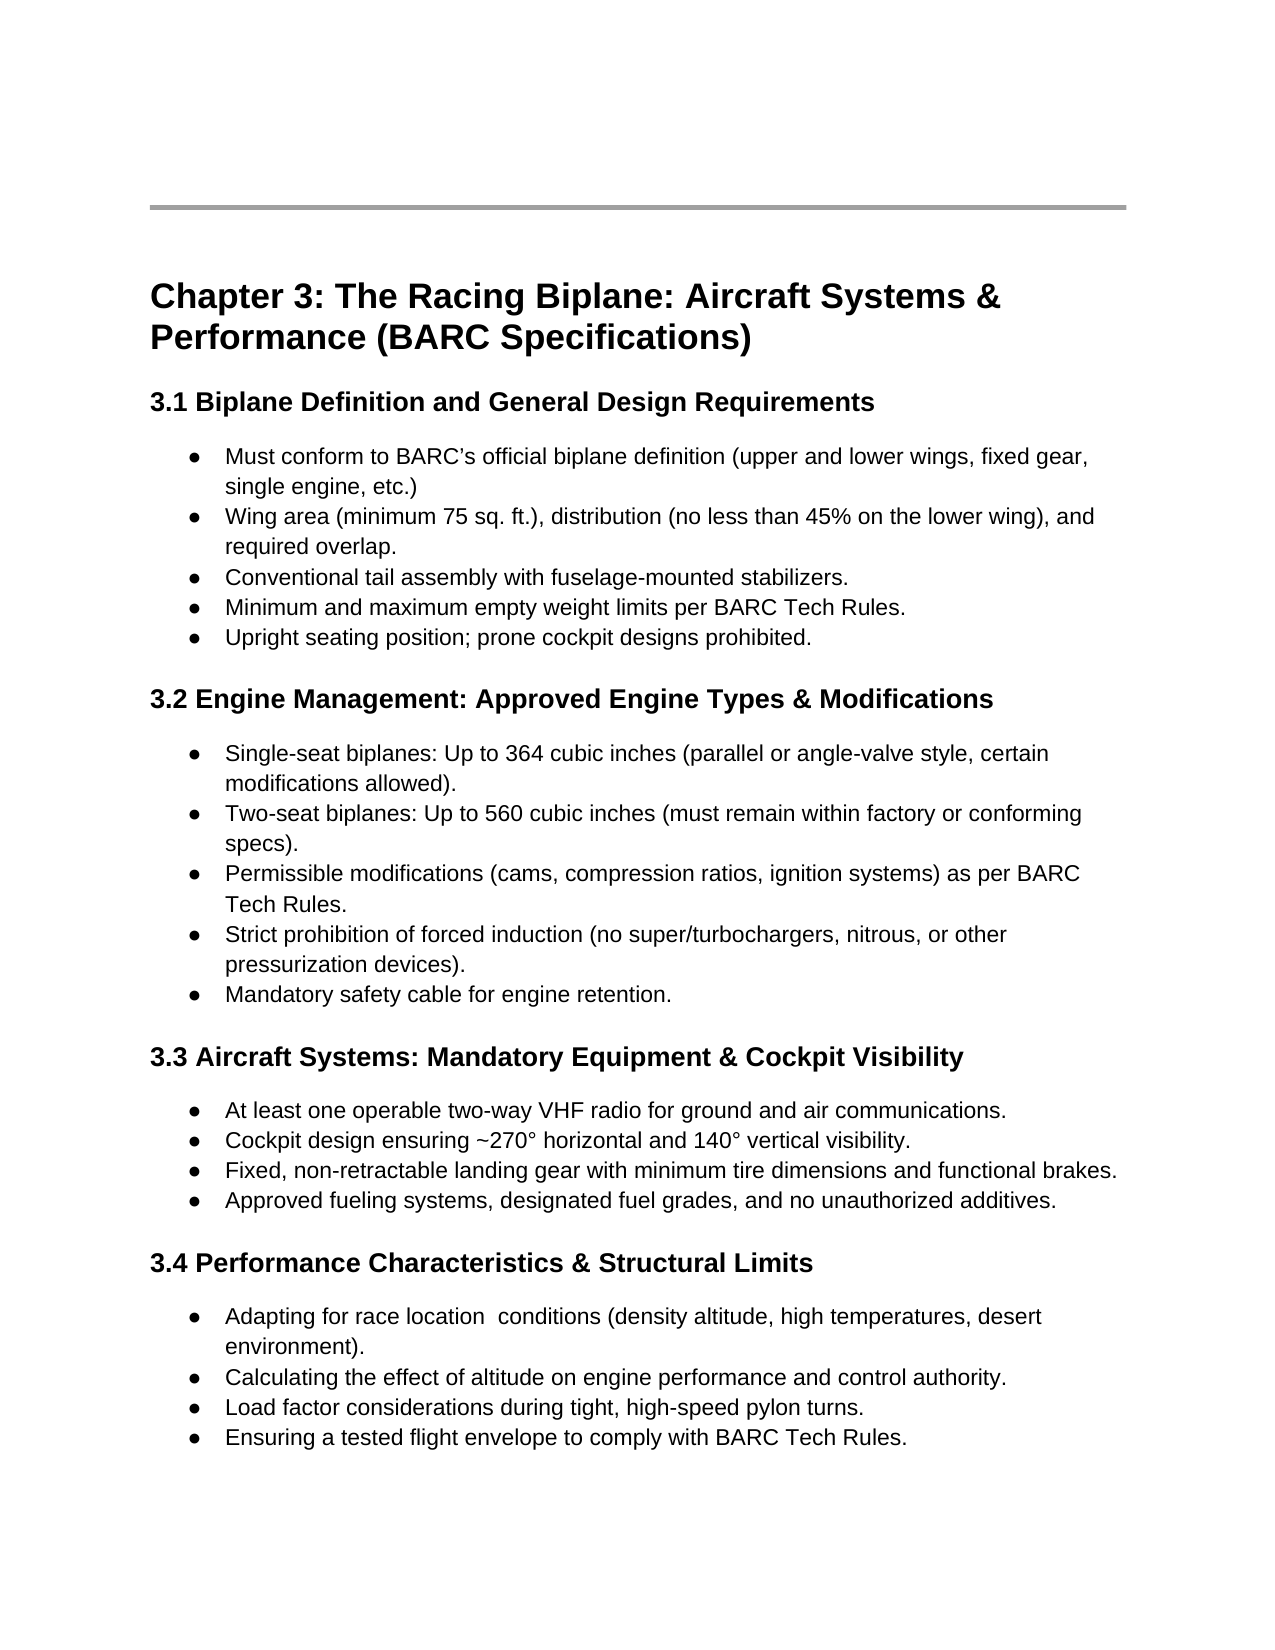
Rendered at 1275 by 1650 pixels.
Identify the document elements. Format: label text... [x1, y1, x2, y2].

list Permissible modifications (cams, compression ratios, ignition systems) as per BARC Tech Rules. [187, 860, 1125, 917]
list Fixed, non-retractable landing gear with minimum tire dimensions and functional brakes. [187, 1157, 1125, 1183]
list Calculating the effect of altitude on engine performance and control authority. [187, 1363, 1125, 1390]
list Must conform to BARC’s official biplane definition (upper and lower wings, fixed gear, single engine, etc.) [187, 443, 1125, 499]
list Mandatory safety cable for engine retention. [187, 981, 1125, 1007]
list Cockpit design ensuring ~270° horizontal and 140° vertical visibility. [187, 1127, 1125, 1153]
list Minimum and maximum empty weight limits per BARC Tech Rules. [187, 594, 1125, 620]
list Strict prohibition of forced induction (no super/turbochargers, nitrous, or other pressurization devices). [187, 921, 1125, 977]
subtitle 3.2 Engine Management: Approved Engine Types & Modifications [150, 683, 1125, 714]
list Single-seat biplanes: Up to 364 cubic inches (parallel or angle-valve style, certain modifications allowed). [187, 739, 1125, 796]
subtitle Chapter 3: The Racing Biplane: Aircraft Systems & Performance (BARC Specifications) [150, 276, 1125, 357]
subtitle 3.3 Aircraft Systems: Mandatory Equipment & Cockpit Visibility [150, 1041, 1125, 1072]
list Two-seat biplanes: Up to 560 cubic inches (must remain within factory or conforming specs). [187, 800, 1125, 856]
list Ensuring a tested flight envelope to comply with BARC Tech Rules. [187, 1424, 1125, 1450]
list Load factor considerations during tight, high-speed pylon turns. [187, 1394, 1125, 1420]
subtitle 3.4 Performance Characteristics & Structural Limits [150, 1247, 1125, 1278]
list Conventional tail assembly with fuselage-mounted stabilizers. [187, 563, 1125, 590]
list Wing area (minimum 75 sq. ft.), distribution (no less than 45% on the lower wing), and required overlap. [187, 503, 1125, 559]
subtitle 3.1 Biplane Definition and General Design Requirements [150, 386, 1125, 418]
list Adapting for race location conditions (density altitude, high temperatures, desert environment). [187, 1303, 1125, 1359]
list Upright seating position; prone cockpit designs prohibited. [187, 624, 1125, 650]
list Approved fueling systems, designated fuel grades, and no unauthorized additives. [187, 1187, 1125, 1214]
list At least one operable two-way VHF radio for ground and air communications. [187, 1097, 1125, 1123]
